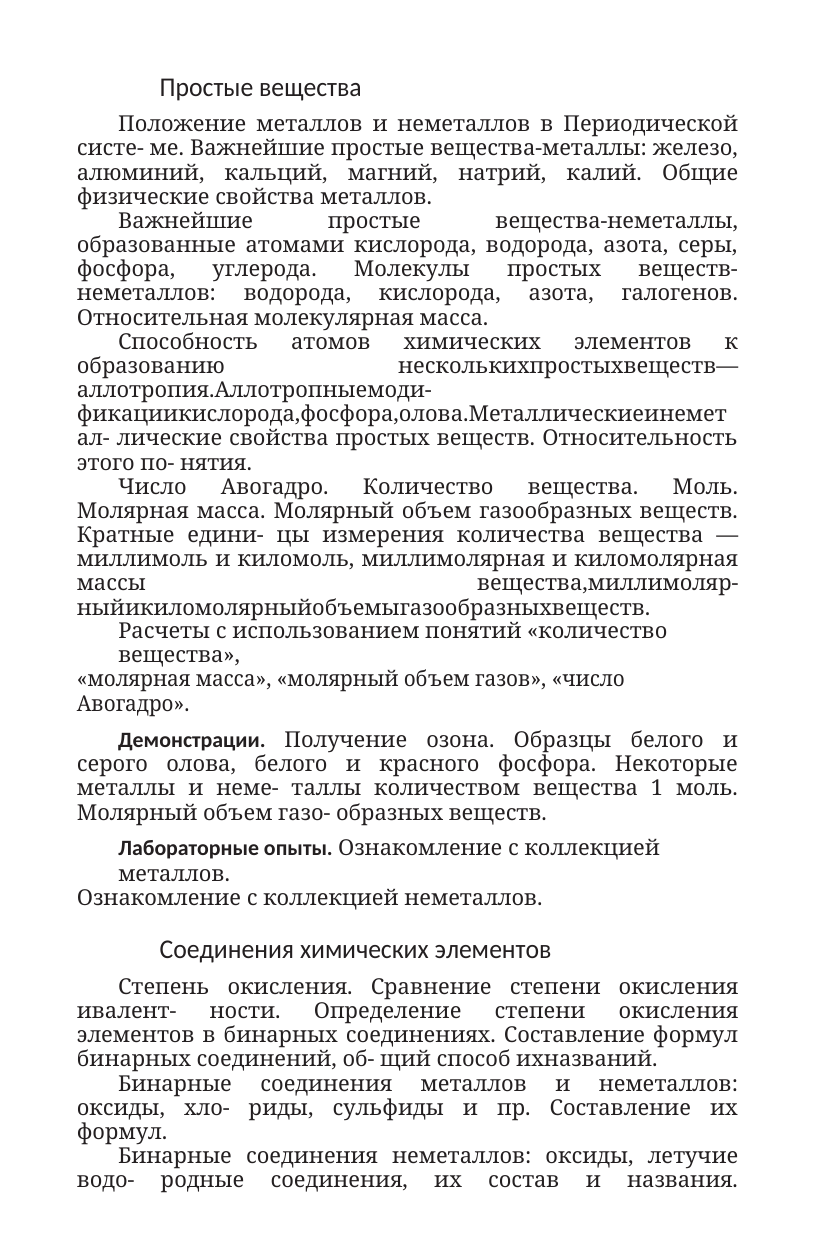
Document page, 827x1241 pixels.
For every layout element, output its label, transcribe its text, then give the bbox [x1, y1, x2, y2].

text Демонстрации. Получение озона. Образцы белого и серого олова, белого и красного фосфора. Некоторые металлы и неме- таллы количеством вещества 1 моль. Молярный объем газо- образных веществ. [77, 728, 738, 825]
text Положение металлов и неметаллов в Периодической систе- ме. Важнейшие простые вещества-металлы: железо, алюминий, кальций, магний, натрий, калий. Общие физические свойства металлов. [77, 112, 738, 209]
text Число Авогадро. Количество вещества. Моль. Молярная масса. Молярный объем газообразных веществ. Кратные едини- цы измерения количества вещества — миллимоль и киломоль, миллимолярная и киломолярная массы вещества,миллимоляр- ныйикиломолярныйобъемыгазообразныхвеществ. [77, 475, 738, 620]
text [77, 1144, 738, 1192]
text Расчеты с использованием понятий «количество вещества», [118, 620, 750, 667]
text Соединения химических элементов [159, 933, 750, 966]
text «молярная масса», «молярный объем газов», «число Авогадро». [77, 667, 750, 716]
text Бинарные соединения металлов и неметаллов: оксиды, хло- риды, сульфиды и пр. Составление их формул. [77, 1072, 738, 1144]
text Степень окисления. Сравнение степени окисления ивалент- ности. Определение степени окисления элементов в бинарных соединениях. Составление формул бинарных соединений, об- щий способ ихназваний. [77, 975, 738, 1072]
text Ознакомление с коллекцией неметаллов. [77, 887, 750, 911]
text Простые вещества [159, 70, 750, 103]
text Важнейшие простые вещества-неметаллы, образованные атомами кислорода, водорода, азота, серы, фосфора, углерода. Молекулы простых веществ-неметаллов: водорода, кислорода, азота, галогенов. Относительная молекулярная масса. [77, 209, 738, 330]
text Лабораторные опыты. Ознакомление с коллекцией металлов. [118, 835, 750, 887]
text Способность атомов химических элементов к образованию несколькихпростыхвеществ—аллотропия.Аллотропныемоди- фикациикислорода,фосфора,олова.Металлическиеинеметал- лические свойства простых веществ. Относительность этого по- нятия. [77, 330, 738, 475]
